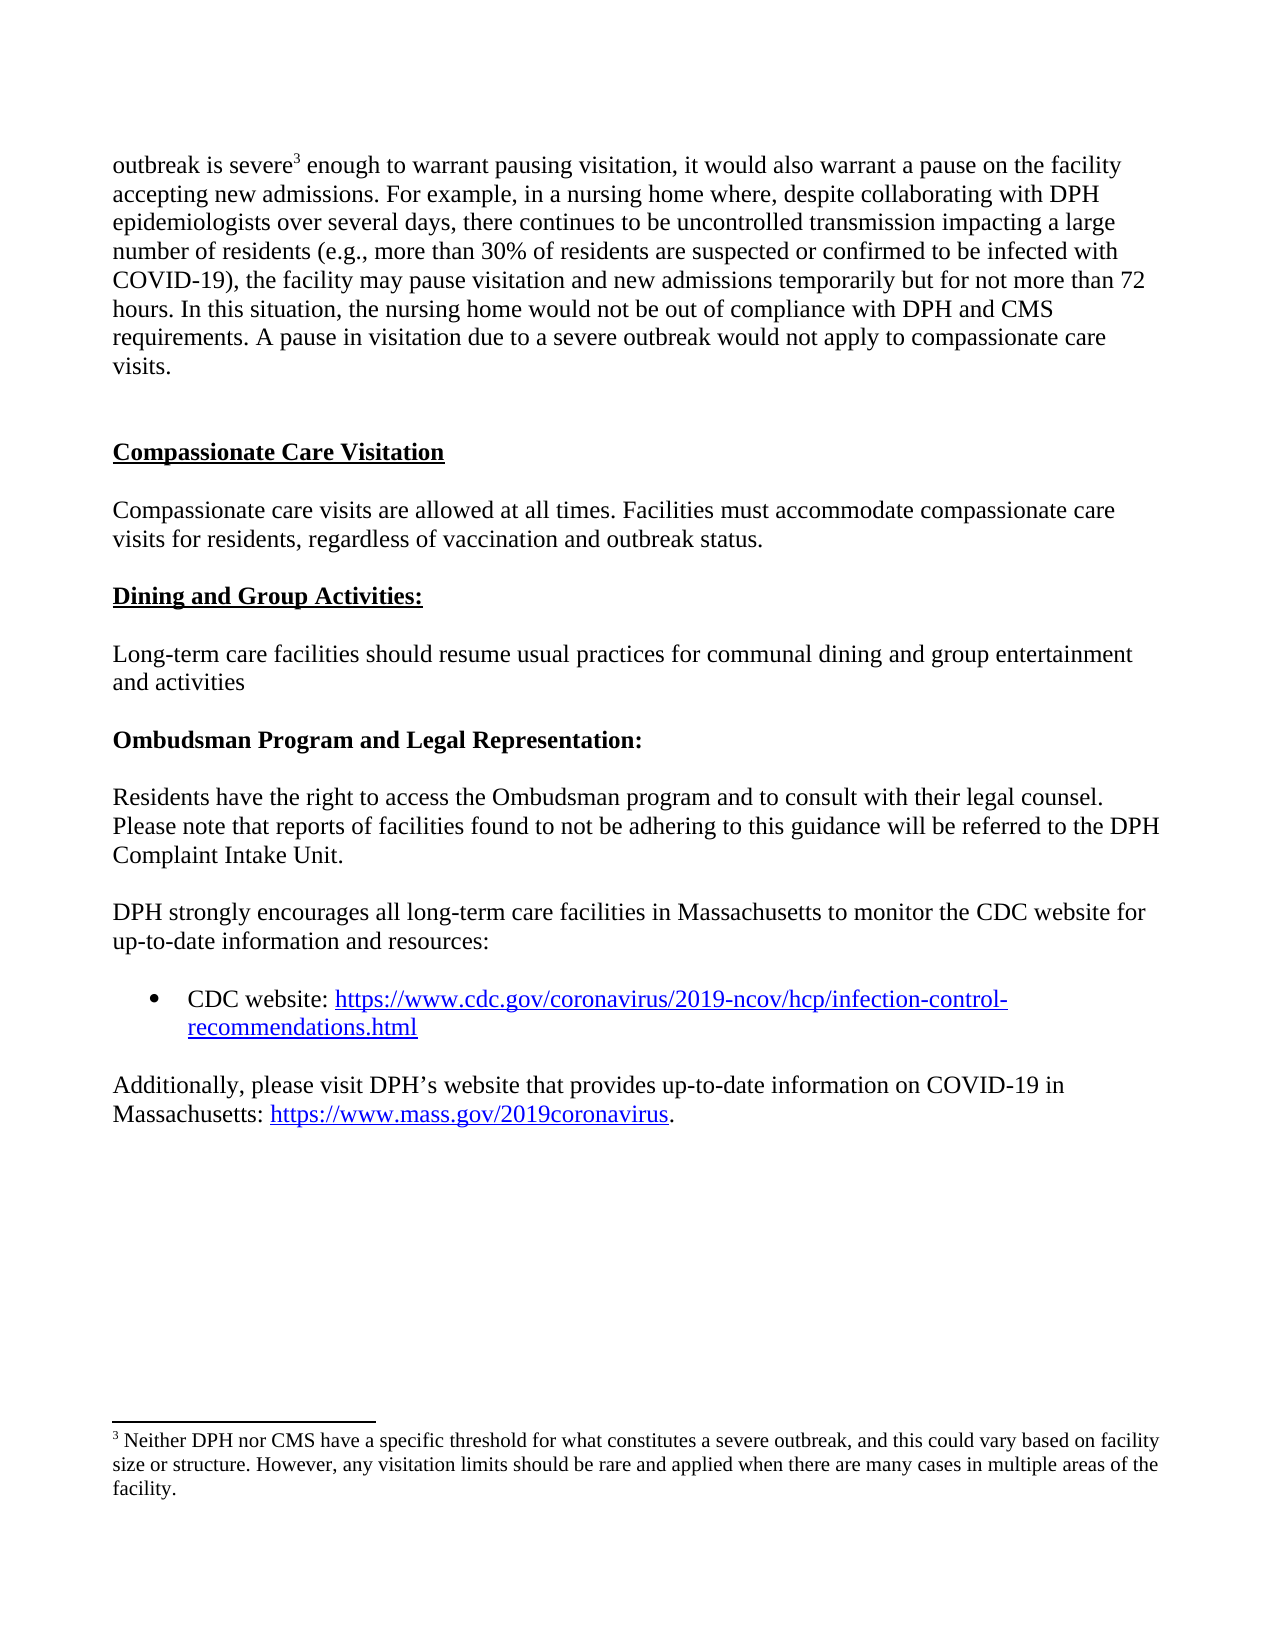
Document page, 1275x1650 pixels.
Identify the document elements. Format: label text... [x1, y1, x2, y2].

text Dining and Group Activities: [112, 581, 1162, 610]
text Please note that reports of facilities found to not be adhering to this guidance will be referred to the DPH Complaint Intake Unit. [112, 811, 1162, 869]
text Compassionate Care Visitation [112, 437, 1162, 466]
text Residents have the right to access the Ombudsman program and to consult with their legal counsel. [112, 782, 1162, 811]
text Ombudsman Program and Legal Representation: [112, 725, 1162, 754]
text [112, 150, 1162, 380]
text Long-term care facilities should resume usual practices for communal dining and group entertainment and activities [112, 639, 1162, 696]
text Compassionate care visits are allowed at all times. Facilities must accommodate compassionate care visits for residents, regardless of vaccination and outbreak status. [112, 495, 1162, 552]
text Additionally, please visit DPH’s website that provides up-to-date information on COVID-19 in Massachusetts: https://www.mass.gov/2019coronavirus. [112, 1070, 1162, 1127]
list CDC website: https://www.cdc.gov/coronavirus/2019-ncov/hcp/infection-control-recommendations.html [150, 984, 1162, 1041]
text DPH strongly encourages all long-term care facilities in Massachusetts to monitor the CDC website for up-to-date information and resources: [112, 897, 1162, 955]
